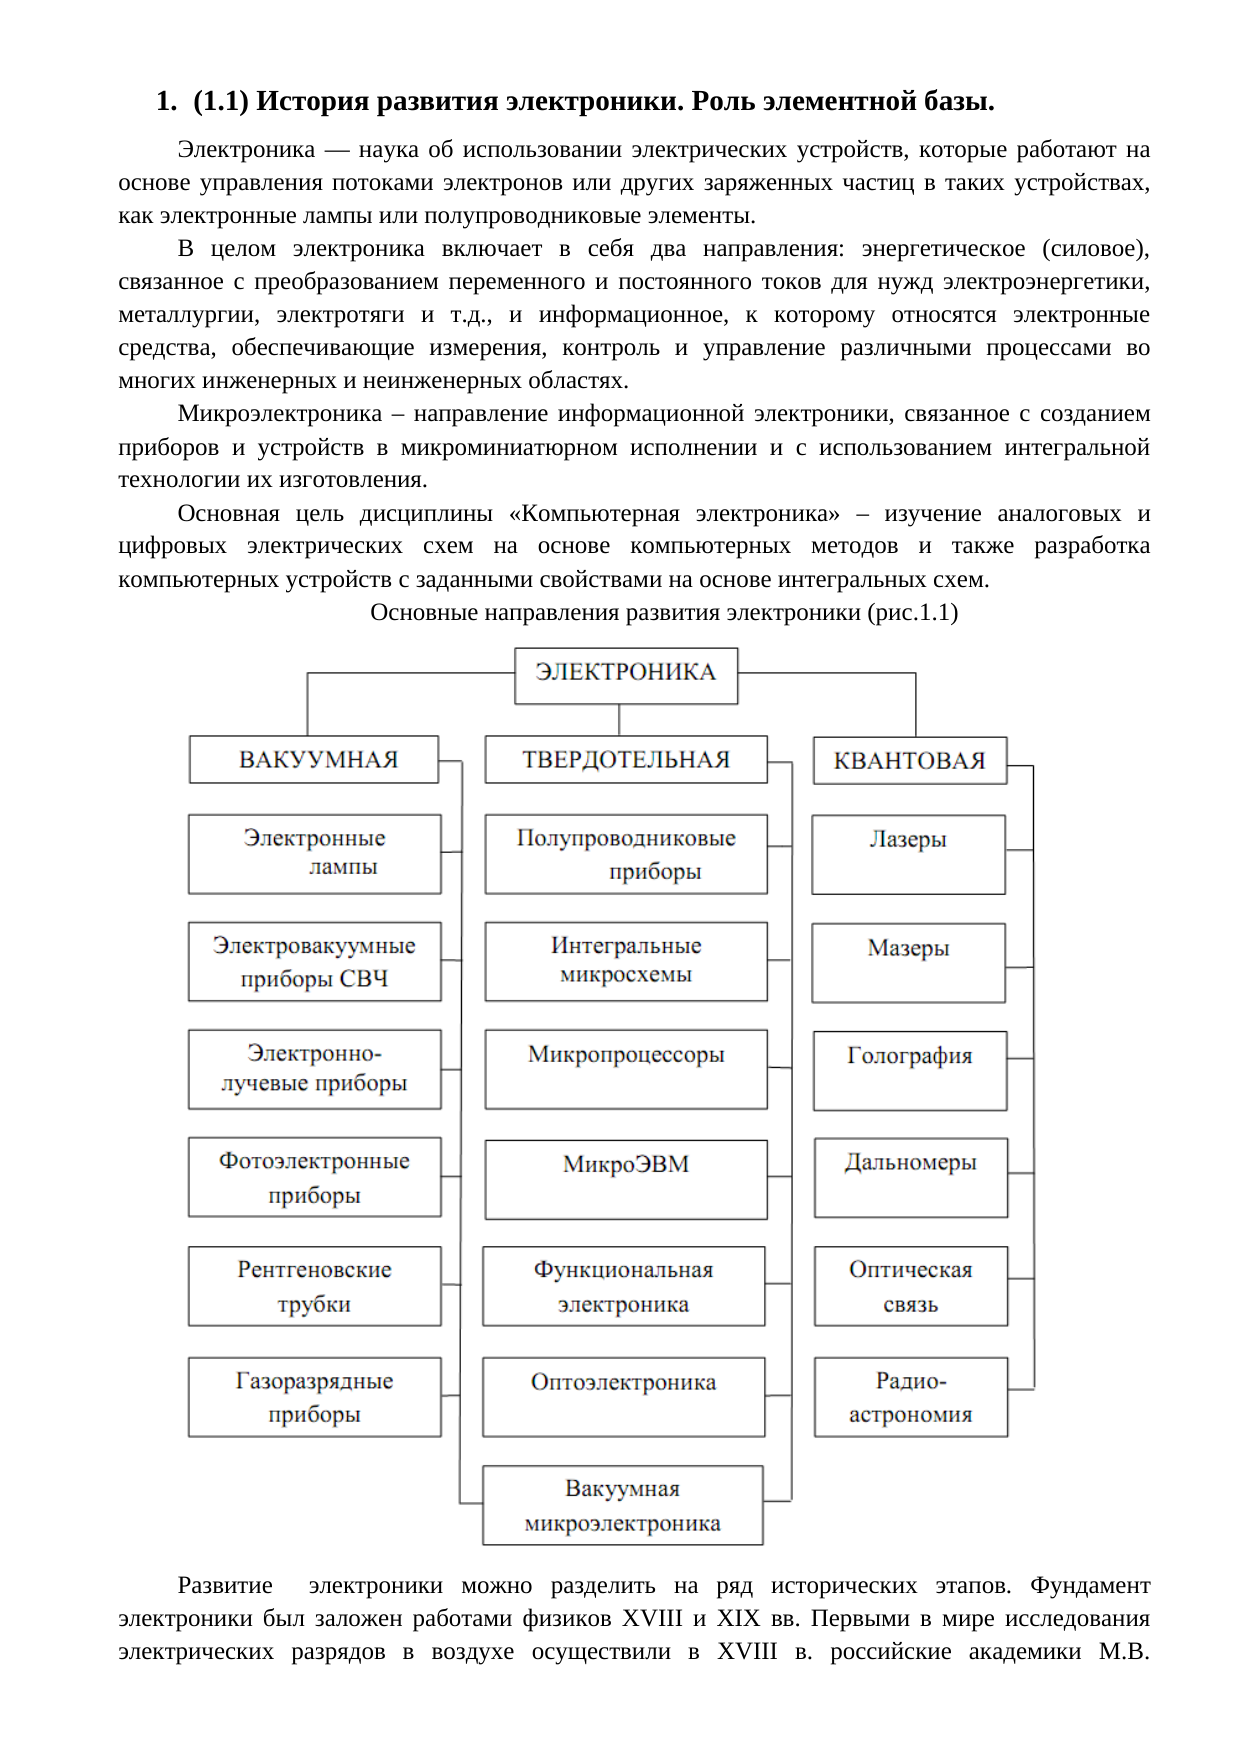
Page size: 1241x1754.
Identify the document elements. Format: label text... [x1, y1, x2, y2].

picture [171, 639, 1059, 1550]
text Микроэлектроника – направление информационной электроники, связанное с созданием приборов и устройств в микроминиатюрном исполнении и с использованием интегральной технологии их изготовления. [118, 398, 1152, 493]
text (1.1) История развития электроники. Роль элементной базы. [156, 83, 1152, 117]
text Основная цель дисциплины «Компьютерная электроника» – изучение аналоговых и цифровых электрических схем на основе компьютерных методов и также разработка компьютерных устройств с заданными свойствами на основе интегральных схем. [118, 498, 1152, 592]
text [118, 642, 1152, 1665]
text Электроника — наука об использовании электрических устройств, которые работают на основе управления потоками электронов или других заряженных частиц в таких устройствах, как электронные лампы или полупроводниковые элементы. [118, 134, 1152, 229]
text В целом электроника включает в себя два направления: энергетическое (силовое), связанное с преобразованием переменного и постоянного токов для нужд электроэнергетики, металлургии, электротяги и т.д., и информационное, к которому относятся электронные средства, обеспечивающие измерения, контроль и управление различными процессами во многих инженерных и неинженерных областях. [118, 233, 1152, 394]
text Основные направления развития электроники (рис.1.1) [118, 597, 1152, 625]
